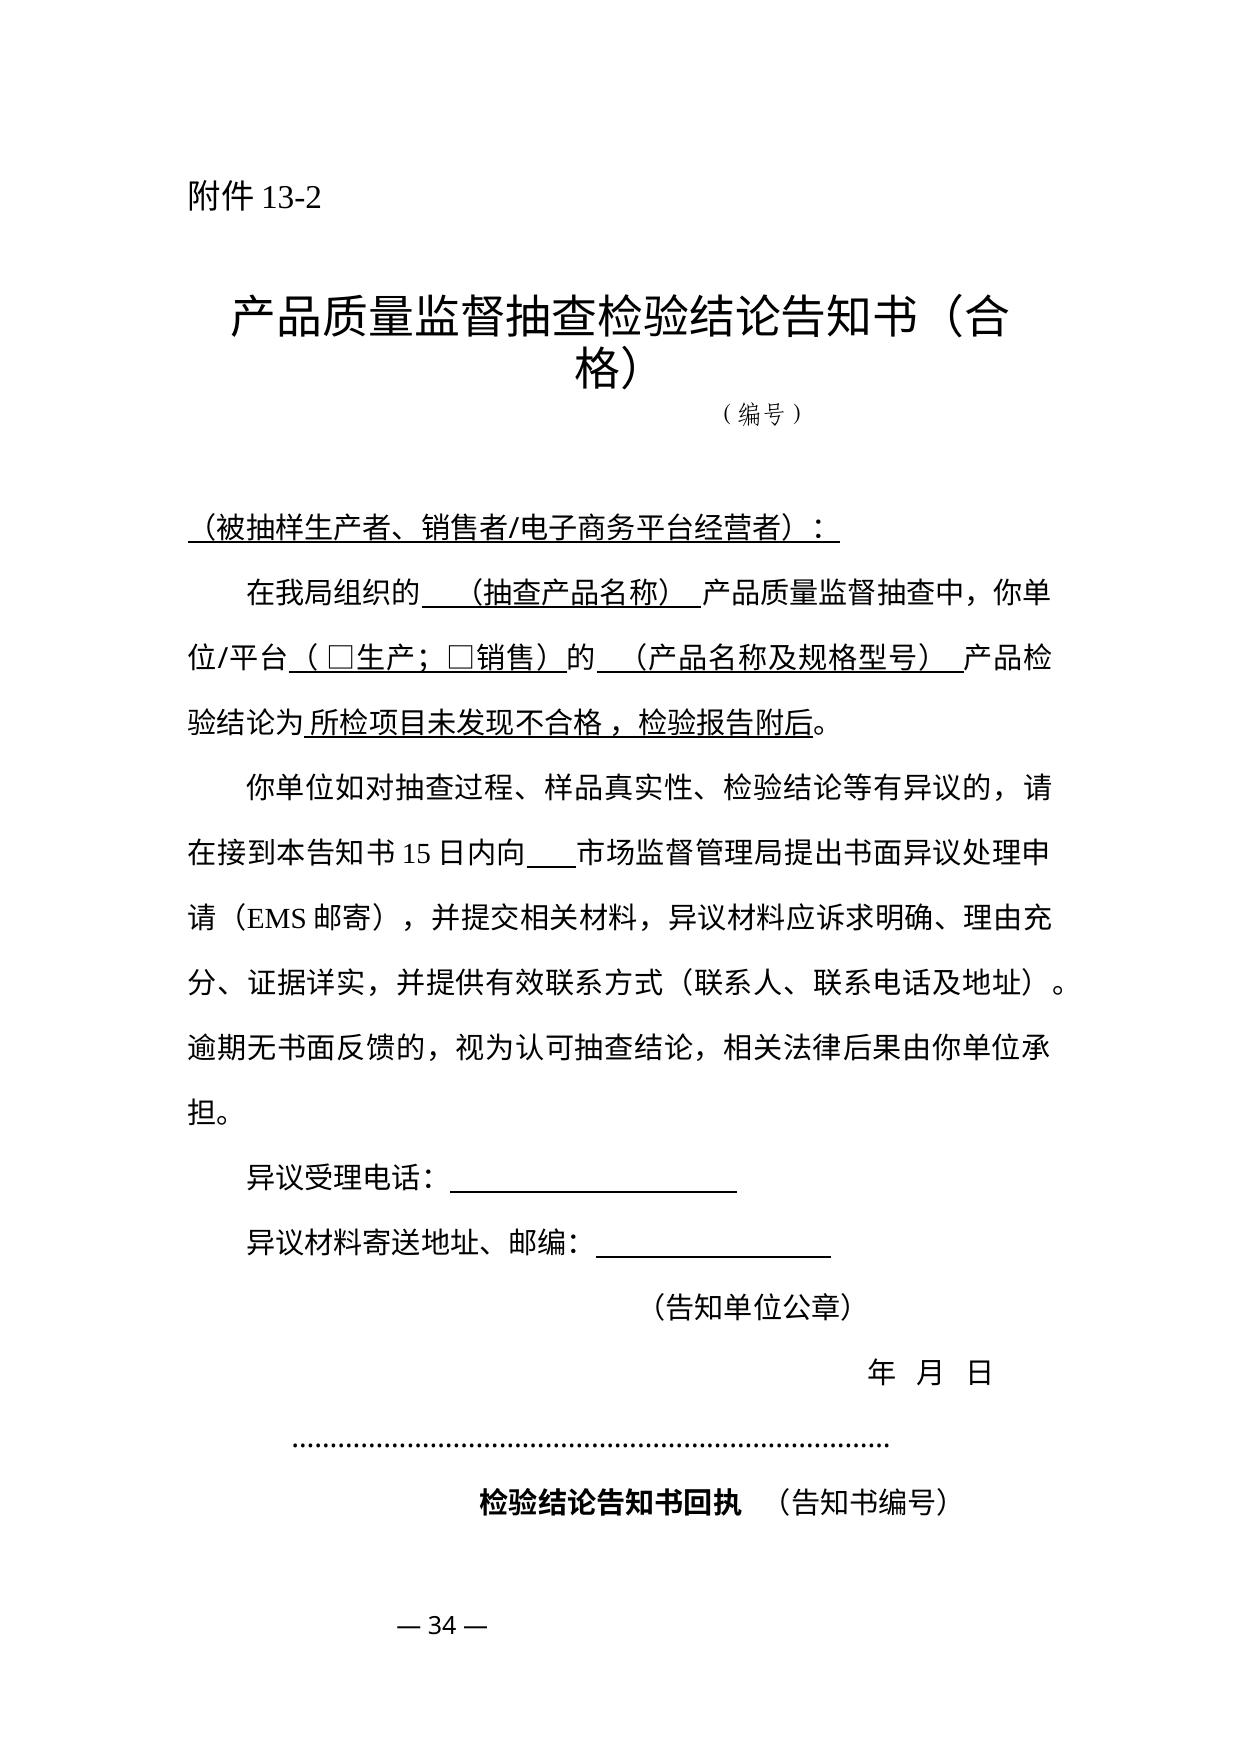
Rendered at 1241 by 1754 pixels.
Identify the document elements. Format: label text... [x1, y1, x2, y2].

text 附件13-2 [187, 162, 1053, 227]
text 在我局组织的 （抽查产品名称） 产品质量监督抽查中，你单位/平台（ □生产；□销售）的 （产品名称及规格型号） 产品检验结论为 所检项目未发现不合格 ，检验报告附后。 [187, 559, 1053, 754]
text 异议材料寄送地址、邮编： [187, 1209, 1053, 1274]
text （被抽样生产者、销售者/电子商务平台经营者）： [187, 494, 1053, 559]
text （告知单位公章） [187, 1274, 994, 1339]
text 异议受理电话： [187, 1144, 1053, 1209]
text …………………………………………………………………… [187, 1404, 994, 1469]
text 你单位如对抽查过程、样品真实性、检验结论等有异议的，请在接到本告知书15日内向 市场监督管理局提出书面异议处理申请（EMS邮寄），并提交相关材料，异议材料应诉求明确、理由充分、证据详实，并提供有效联系方式（联系人、联系电话及地址）。逾期无书面反馈的，视为认可抽查结论，相关法律后果由你单位承担。 [187, 754, 1053, 1144]
text （编号） [187, 396, 1053, 429]
text 产品质量监督抽查检验结论告知书（合格） [187, 292, 1053, 396]
text 年 月 日 [187, 1339, 994, 1404]
text 检验结论告知书回执 （告知书编号） [304, 1469, 994, 1534]
